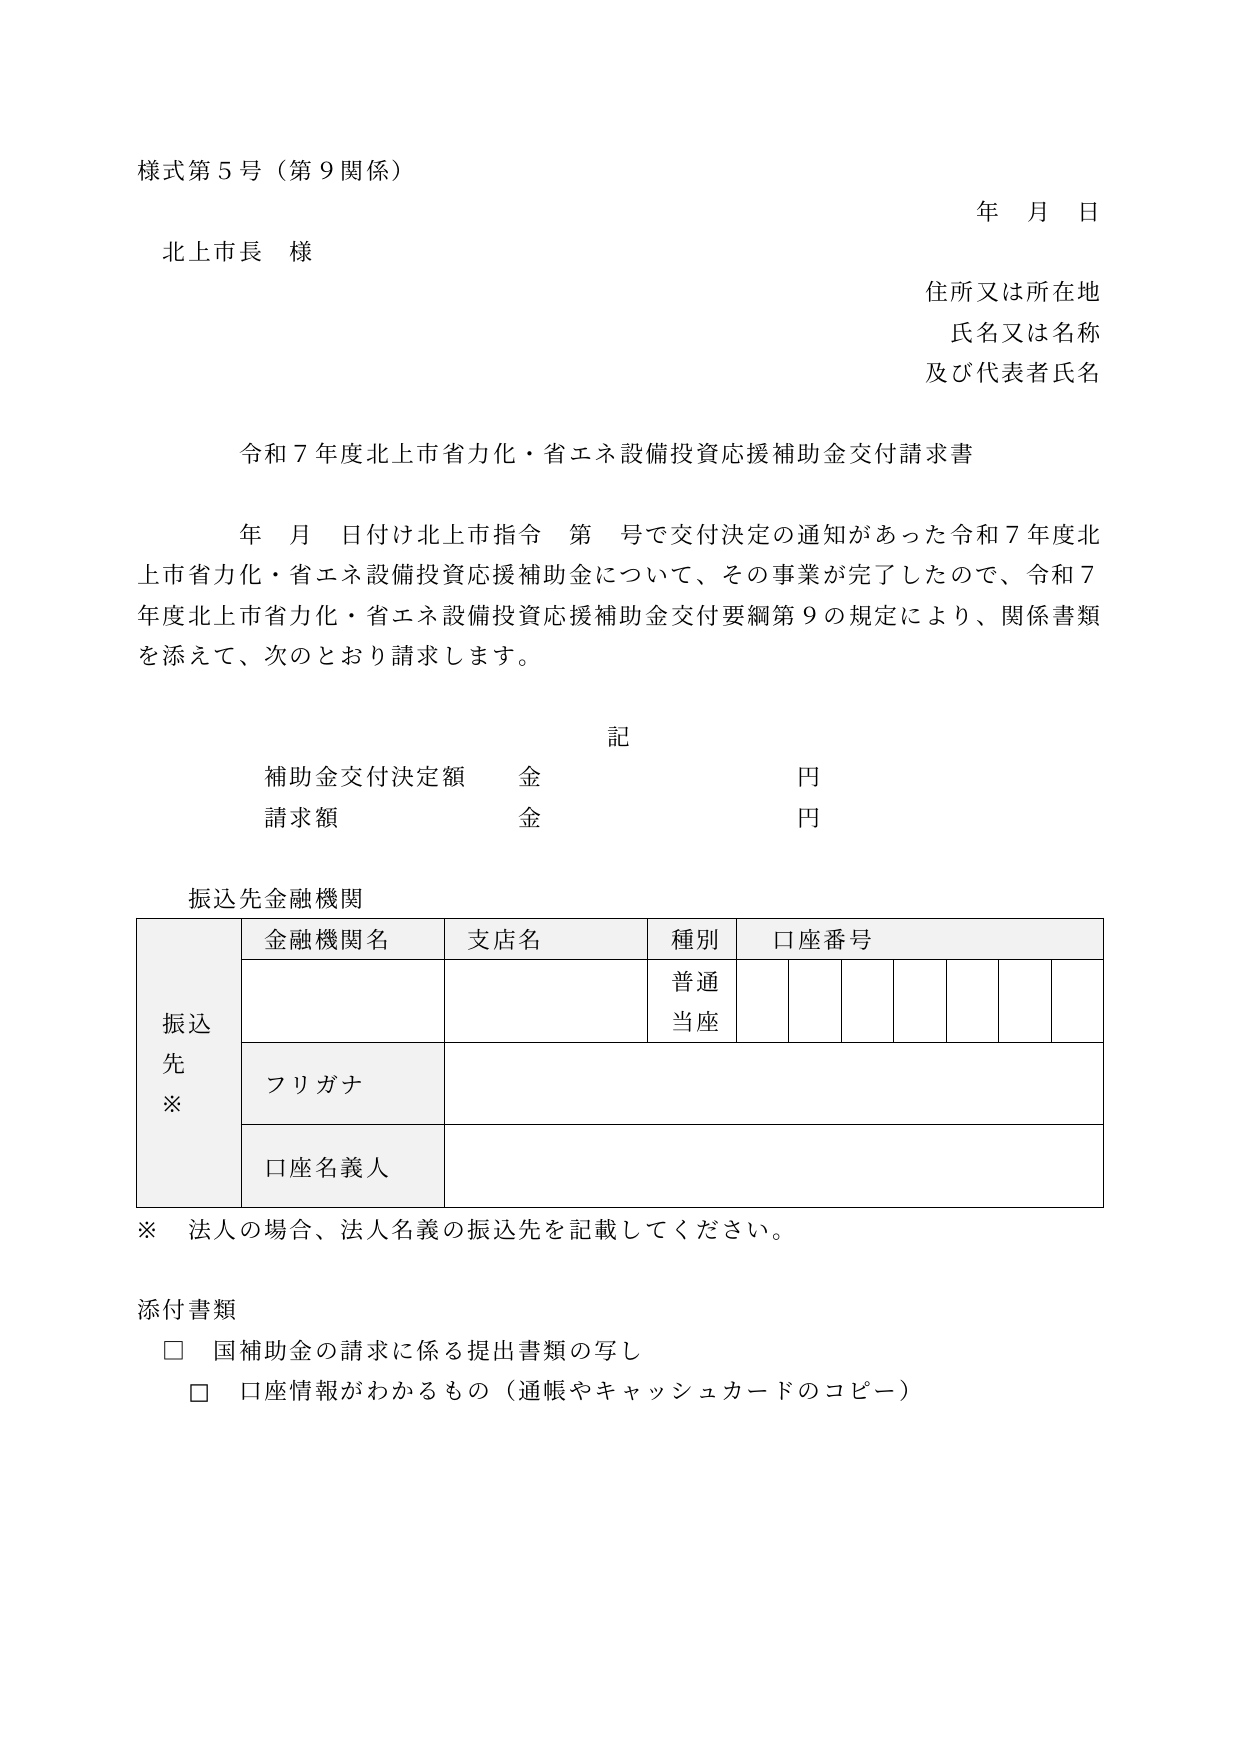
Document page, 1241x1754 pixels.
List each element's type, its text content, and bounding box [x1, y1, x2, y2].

table_cell [789, 960, 841, 1042]
text 年 月 日付け北上市指令 第 号で交付決定の通知があった令和７年度北上市省力化・省エネ設備投資応援補助金について、その事業が完了したので、令和７年度北上市省力化・省エネ設備投資応援補助金交付要綱第９の規定により、関係書類を添えて、次のとおり請求します。 [137, 513, 1104, 675]
table_header 振込先 ※ [137, 919, 241, 1207]
table_header 金融機関名 [242, 919, 444, 959]
table_cell フリガナ [242, 1043, 444, 1124]
text 年 月 日 [137, 190, 1103, 230]
text 添付書類 [137, 1289, 1108, 1329]
table_cell [842, 960, 893, 1042]
text 氏名又は名称 [137, 311, 1103, 352]
table_cell [445, 1125, 1103, 1207]
table_cell [737, 960, 788, 1042]
table_cell [445, 1043, 1103, 1124]
text 北上市長 様 [137, 230, 1103, 271]
text 請求額 金 円 [137, 796, 1103, 837]
text 振込先金融機関 [137, 877, 1103, 917]
table_cell [894, 960, 946, 1042]
text □ 国補助金の請求に係る提出書類の写し [137, 1329, 1108, 1370]
table_cell [947, 960, 998, 1042]
table_cell [1052, 960, 1103, 1042]
text 補助金交付決定額 金 円 [137, 756, 1103, 796]
text 令和７年度北上市省力化・省エネ設備投資応援補助金交付請求書 [137, 432, 1103, 473]
table_cell 普通 当座 [648, 960, 736, 1042]
text ※ 法人の場合、法人名義の振込先を記載してください。 [137, 1208, 1103, 1248]
table_cell 口座名義人 [242, 1125, 444, 1207]
table_cell [242, 960, 444, 1042]
table_header 種別 [648, 919, 736, 959]
table_header 口座番号 [737, 919, 1103, 959]
text 記 [137, 715, 1103, 756]
text 住所又は所在地 [137, 271, 1103, 311]
text 様式第５号（第９関係） [137, 149, 1103, 190]
text 及び代表者氏名 [137, 352, 1103, 392]
table_cell [445, 960, 647, 1042]
table_cell [999, 960, 1051, 1042]
table_header 支店名 [445, 919, 647, 959]
text □ 口座情報がわかるもの（通帳やキャッシュカードのコピー） [137, 1370, 1103, 1410]
